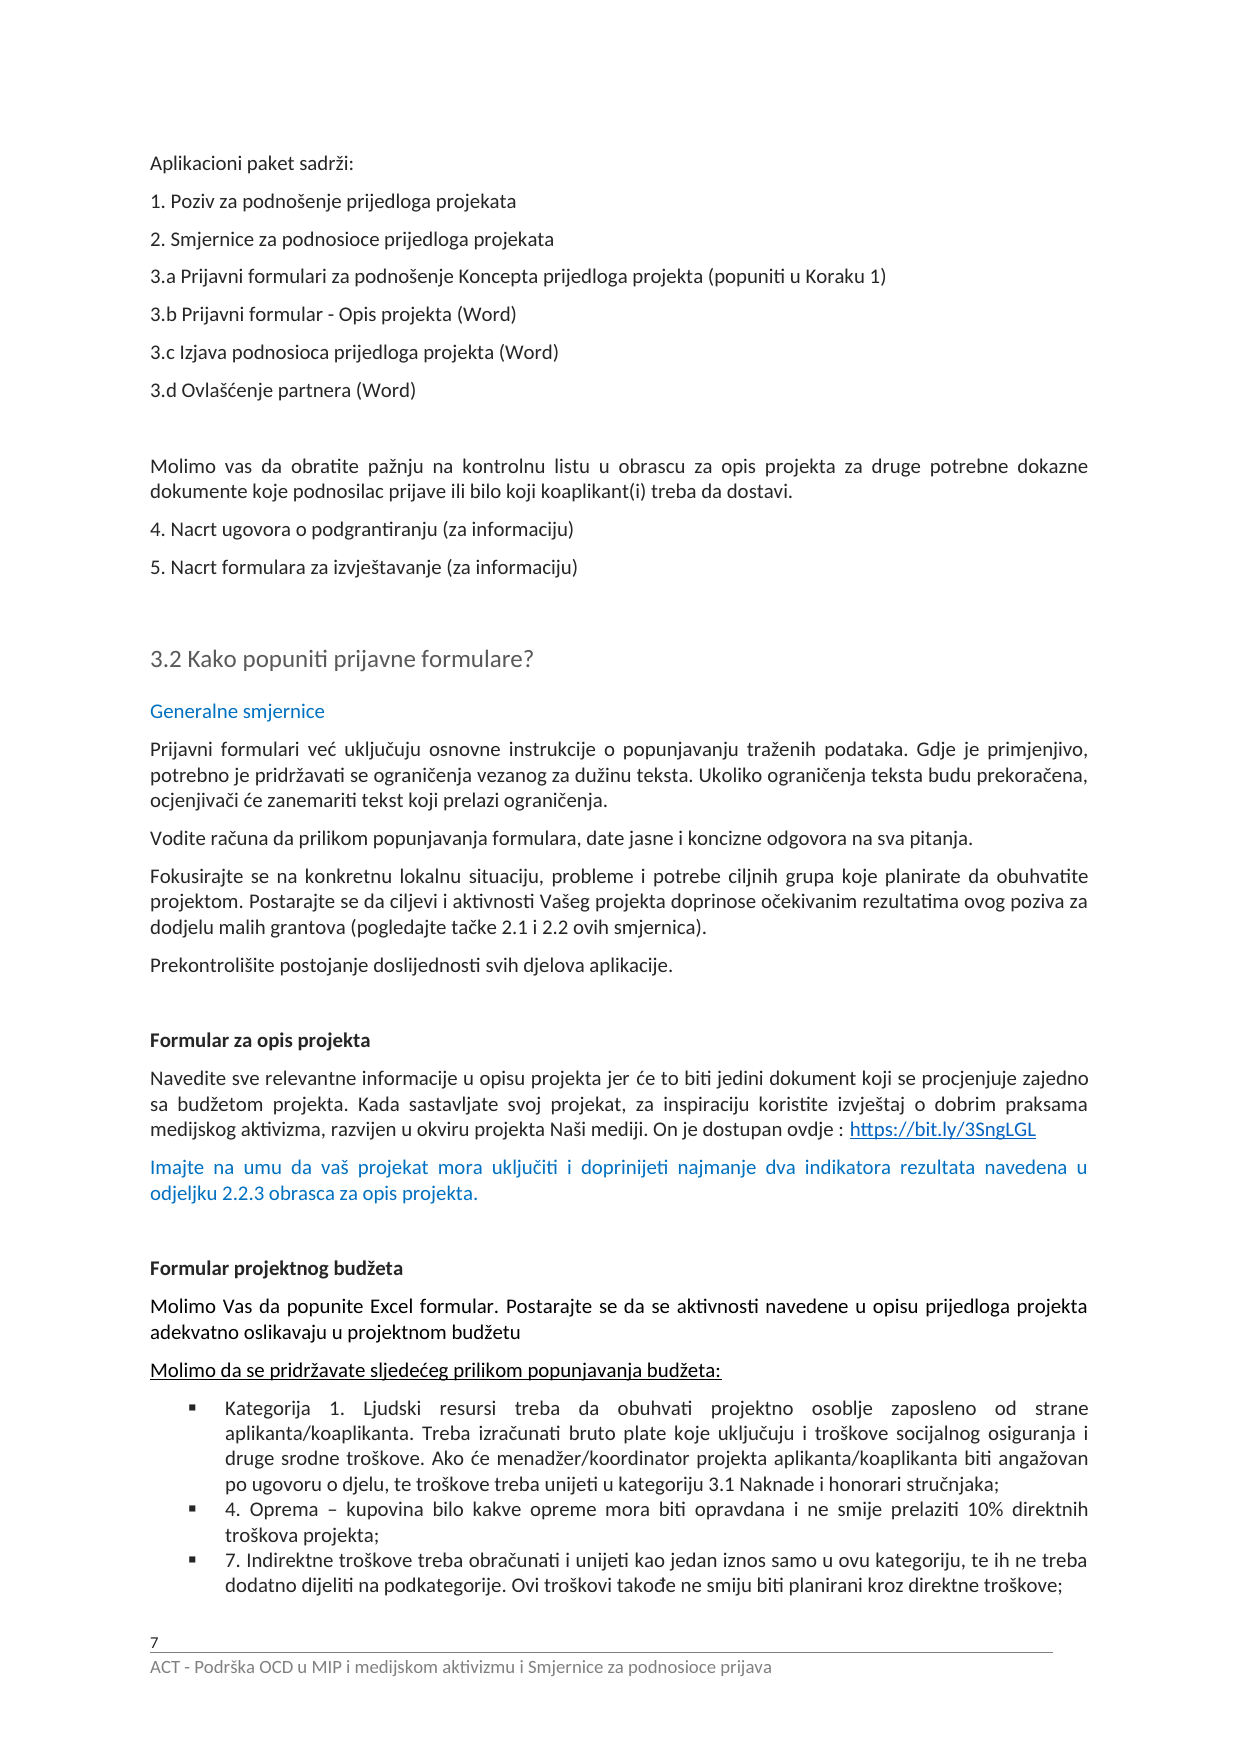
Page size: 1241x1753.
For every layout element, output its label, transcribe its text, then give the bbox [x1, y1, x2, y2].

text Molimo vas da obratite pažnju na kontrolnu listu u obrascu za opis projekta za druge potrebne dokazne dokumente koje podnosilac prijave ili bilo koji koaplikant(i) treba da dostavi. [150, 453, 1090, 504]
text 3.d Ovlašćenje partnera (Word) [150, 377, 1090, 403]
text Navedite sve relevantne informacije u opisu projekta jer će to biti jedini dokument koji se procjenjuje zajedno sa budžetom projekta. Kada sastavljate svoj projekat, za inspiraciju koristite izvještaj o dobrim praksama medijskog aktivizma, razvijen u okviru projekta Naši mediji. On je dostupan ovdje : https://bit.ly/3SngLGL [150, 1066, 1090, 1142]
text 3.c Izjava podnosioca prijedloga projekta (Word) [150, 339, 1090, 365]
text Aplikacioni paket sadrži: [150, 150, 1090, 175]
list 7. Indirektne troškove treba obračunati i unijeti kao jedan iznos samo u ovu kategoriju, te ih ne treba dodatno dijeliti na podkategorije. Ovi troškovi takođe ne smiju biti planirani kroz direktne troškove; [187, 1547, 1090, 1598]
text Molimo da se pridržavate sljedećeg prilikom popunjavanja budžeta: [150, 1357, 1090, 1382]
text Imajte na umu da vaš projekat mora uključiti i doprinijeti najmanje dva indikatora rezultata navedena u odjeljku 2.2.3 obrasca za opis projekta. [150, 1154, 1090, 1205]
text 3.a Prijavni formulari za podnošenje Koncepta prijedloga projekta (popuniti u Koraku 1) [150, 264, 1090, 289]
text 3.b Prijavni formular - Opis projekta (Word) [150, 302, 1090, 327]
text Prekontrolišite postojanje doslijednosti svih djelova aplikacije. [150, 952, 1090, 977]
text Generalne smjernice [150, 698, 1090, 724]
text Prijavni formulari već uključuju osnovne instrukcije o popunjavanju traženih podataka. Gdje je primjenjivo, potrebno je pridržavati se ograničenja vezanog za dužinu teksta. Ukoliko ograničenja teksta budu prekoračena, ocjenjivači će zanemariti tekst koji prelazi ograničenja. [150, 736, 1090, 813]
text Formular za opis projekta [150, 1028, 1090, 1053]
list Kategorija 1. Ljudski resursi treba da obuhvati projektno osoblje zaposleno od strane aplikanta/koaplikanta. Treba izračunati bruto plate koje uključuju i troškove socijalnog osiguranja i druge srodne troškove. Ako će menadžer/koordinator projekta aplikanta/koaplikanta biti angažovan po ugovoru o djelu, te troškove treba unijeti u kategoriju 3.1 Naknade i honorari stručnjaka; [187, 1395, 1090, 1496]
list 4. Oprema – kupovina bilo kakve opreme mora biti opravdana i ne smije prelaziti 10% direktnih troškova projekta; [187, 1496, 1090, 1547]
subtitle 3.2 Kako popuniti prijavne formulare? [150, 643, 1090, 673]
text Molimo Vas da popunite Excel formular. Postarajte se da se aktivnosti navedene u opisu prijedloga projekta adekvatno oslikavaju u projektnom budžetu [150, 1293, 1090, 1344]
text 1. Poziv za podnošenje prijedloga projekata [150, 188, 1090, 213]
text Vodite računa da prilikom popunjavanja formulara, date jasne i koncizne odgovora na sva pitanja. [150, 825, 1090, 851]
text 5. Nacrt formulara za izvještavanje (za informaciju) [150, 554, 1090, 580]
text 4. Nacrt ugovora o podgrantiranju (za informaciju) [150, 517, 1090, 542]
text Formular projektnog budžeta [150, 1256, 1090, 1281]
text 2. Smjernice za podnosioce prijedloga projekata [150, 226, 1090, 251]
text Fokusirajte se na konkretnu lokalnu situaciju, probleme i potrebe ciljnih grupa koje planirate da obuhvatite projektom. Postarajte se da ciljevi i aktivnosti Vašeg projekta doprinose očekivanim rezultatima ovog poziva za dodjelu malih grantova (pogledajte tačke 2.1 i 2.2 ovih smjernica). [150, 863, 1090, 939]
